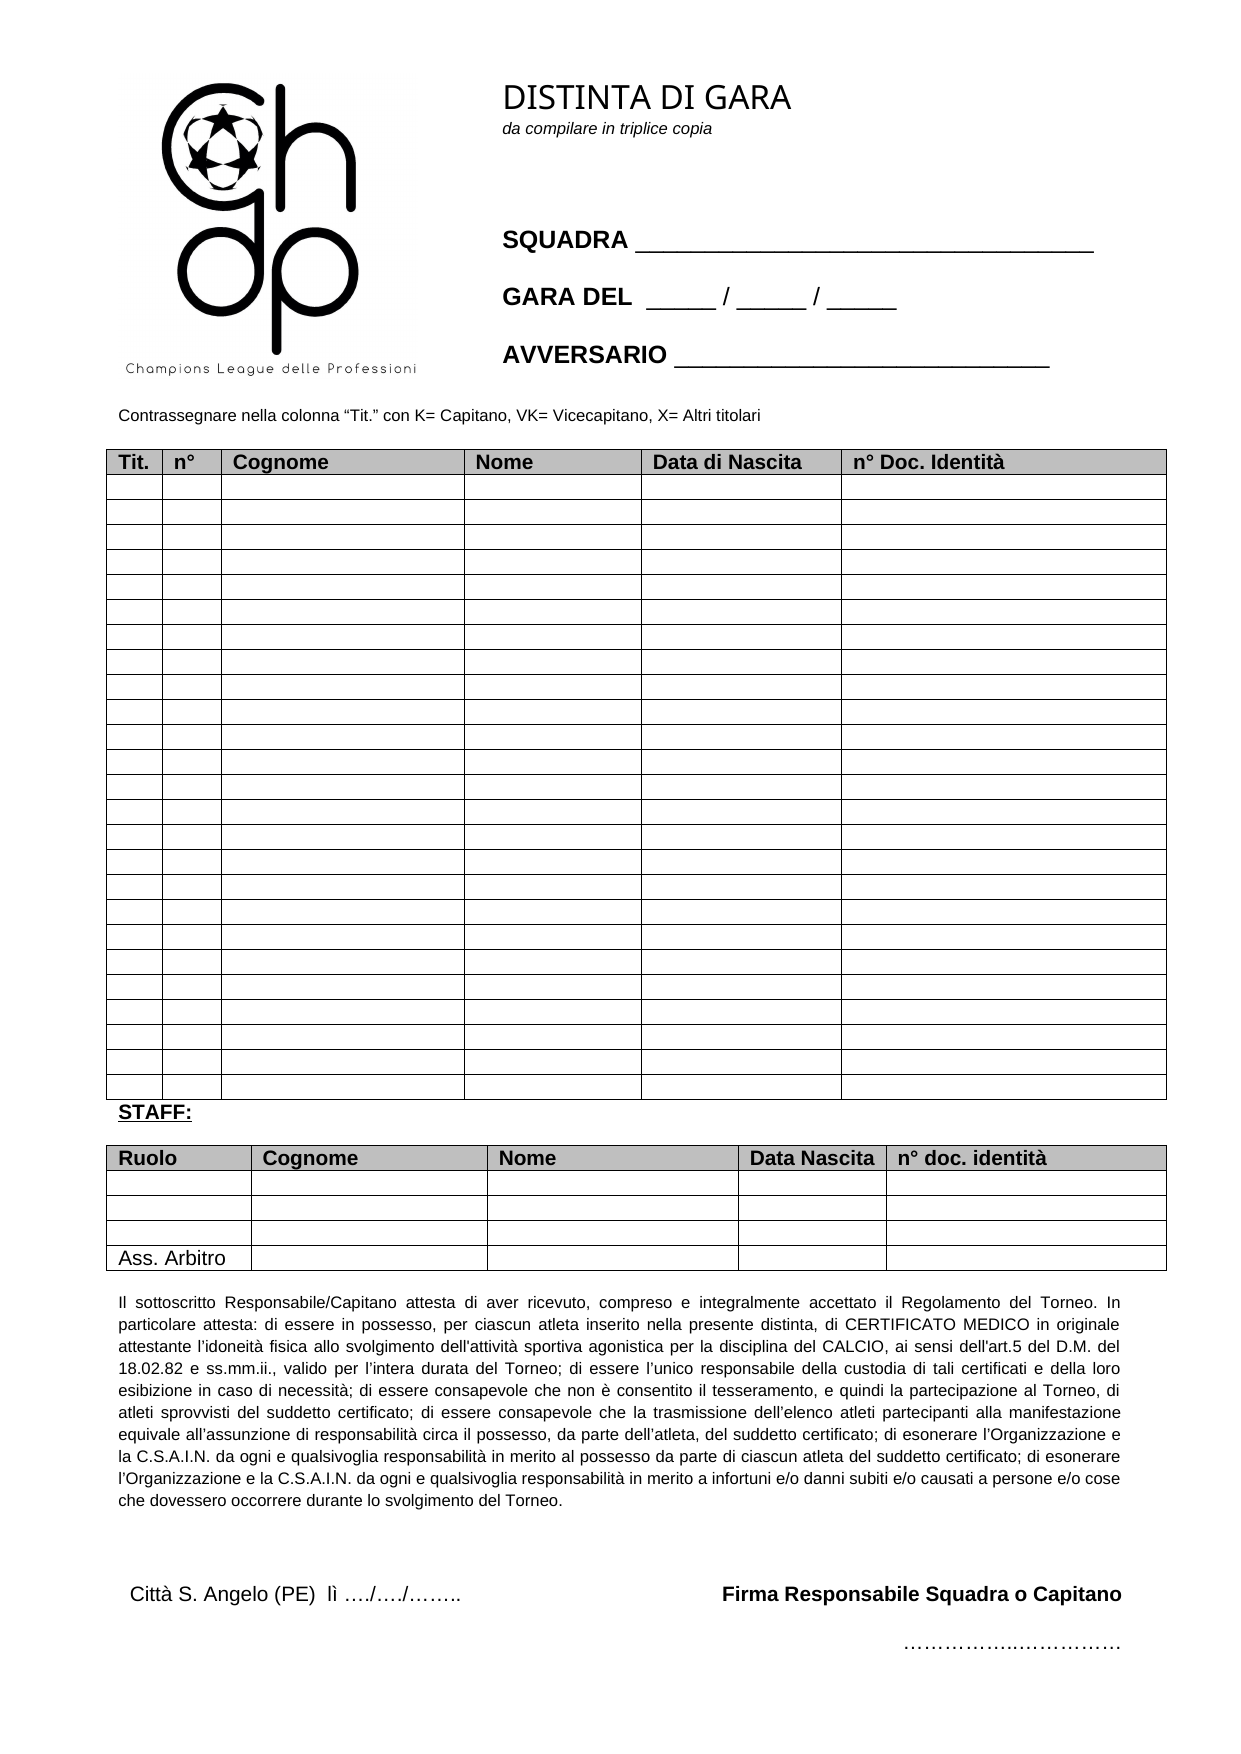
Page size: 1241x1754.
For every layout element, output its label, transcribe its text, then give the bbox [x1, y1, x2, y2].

table_cell [163, 725, 221, 749]
table_cell [465, 1050, 641, 1074]
table_cell [842, 850, 1166, 874]
table_cell [465, 475, 641, 499]
table_cell [465, 525, 641, 549]
text Città S. Angelo (PE) lì …./…./…….. Firma Responsabile Squadra o Capitano [118, 1582, 1122, 1606]
table_cell [107, 925, 162, 949]
table_cell [222, 825, 464, 849]
table_cell [842, 750, 1166, 774]
table_cell [222, 1025, 464, 1049]
table_cell [887, 1196, 1166, 1220]
table_cell [465, 950, 641, 974]
table_cell [222, 575, 464, 599]
table_cell [222, 675, 464, 699]
table_cell [465, 600, 641, 624]
table_cell [222, 525, 464, 549]
table_cell [222, 1075, 464, 1099]
table_cell [107, 875, 162, 899]
table_cell [163, 950, 221, 974]
table_cell [465, 750, 641, 774]
table_cell [163, 650, 221, 674]
table_cell [222, 925, 464, 949]
text Il sottoscritto Responsabile/Capitano attesta di aver ricevuto, compreso e integralmente accettato il Regolamento del Torneo. In particolare attesta: di essere in possesso, per ciascun atleta inserito nella presente distinta, di CERTIFICATO MEDICO in originale attestante l’idoneità fisica allo svolgimento dell'attività sportiva agonistica per la disciplina del CALCIO, ai sensi dell'art.5 del D.M. del 18.02.82 e ss.mm.ii., valido per l’intera durata del Torneo; di essere l’unico responsabile della custodia di tali certificati e della loro esibizione in caso di necessità; di essere consapevole che non è consentito il tesseramento, e quindi la partecipazione al Torneo, di atleti sprovvisti del suddetto certificato; di essere consapevole che la trasmissione dell’elenco atleti partecipanti alla manifestazione equivale all’assunzione di responsabilità circa il possesso, da parte dell’atleta, del suddetto certificato; di esonerare l’Organizzazione e la C.S.A.I.N. da ogni e qualsivoglia responsabilità in merito al possesso da parte di ciascun atleta del suddetto certificato; di esonerare l’Organizzazione e la C.S.A.I.N. da ogni e qualsivoglia responsabilità in merito a infortuni e/o danni subiti e/o causati a persone e/o cose che dovessero occorrere durante lo svolgimento del Torneo. [118, 1271, 1122, 1510]
table_cell [842, 500, 1166, 524]
table_cell [107, 500, 162, 524]
table_cell [642, 900, 841, 924]
table_cell [252, 1246, 487, 1270]
table_cell [163, 775, 221, 799]
table_cell [222, 500, 464, 524]
table_cell [107, 800, 162, 824]
table_cell [107, 1171, 251, 1195]
table_header Data Nascita [739, 1146, 886, 1170]
table_cell [163, 850, 221, 874]
table_cell [465, 775, 641, 799]
table_cell [222, 1050, 464, 1074]
table_cell [842, 625, 1166, 649]
table_cell [842, 675, 1166, 699]
table_cell [465, 975, 641, 999]
table_cell [842, 925, 1166, 949]
table_cell [465, 625, 641, 649]
table_cell [465, 500, 641, 524]
table_cell [465, 700, 641, 724]
table_header n° Doc. Identità [842, 450, 1166, 474]
table_header Ruolo [107, 1146, 251, 1170]
table_cell [842, 550, 1166, 574]
table_cell [842, 1025, 1166, 1049]
table_cell [163, 700, 221, 724]
table_cell [642, 1075, 841, 1099]
table_cell [465, 1025, 641, 1049]
table_header Cognome [222, 450, 464, 474]
table_cell [465, 650, 641, 674]
table_cell [642, 1000, 841, 1024]
table_cell [642, 975, 841, 999]
table_cell [887, 1171, 1166, 1195]
table_cell [642, 850, 841, 874]
table_cell [465, 850, 641, 874]
table_cell [842, 800, 1166, 824]
table_cell [642, 950, 841, 974]
table_cell [163, 525, 221, 549]
table_cell [107, 775, 162, 799]
table_cell [842, 1075, 1166, 1099]
table_cell [642, 750, 841, 774]
table_cell [887, 1246, 1166, 1270]
table_cell [163, 1075, 221, 1099]
table_cell [842, 775, 1166, 799]
table_cell Ass. Arbitro [107, 1246, 251, 1270]
table_cell [107, 475, 162, 499]
table_cell [107, 950, 162, 974]
table_cell [465, 925, 641, 949]
table_cell [107, 650, 162, 674]
table_cell [163, 800, 221, 824]
table_cell [222, 975, 464, 999]
table_cell [465, 875, 641, 899]
table_cell [163, 750, 221, 774]
table_cell [107, 1196, 251, 1220]
table_cell [252, 1171, 487, 1195]
table_cell [642, 475, 841, 499]
table_cell [107, 525, 162, 549]
table_cell [163, 1050, 221, 1074]
table_cell [222, 550, 464, 574]
table_cell [222, 750, 464, 774]
table_cell [222, 875, 464, 899]
table_cell [163, 1000, 221, 1024]
table_cell [842, 1000, 1166, 1024]
table_cell [107, 850, 162, 874]
table_cell [465, 1000, 641, 1024]
table_cell [642, 925, 841, 949]
table_cell [739, 1171, 886, 1195]
table_cell [642, 825, 841, 849]
table_cell [222, 900, 464, 924]
table_cell [887, 1221, 1166, 1245]
table_cell [739, 1196, 886, 1220]
table_header Nome [465, 450, 641, 474]
table_cell [163, 825, 221, 849]
table_cell [642, 1025, 841, 1049]
table_cell [107, 625, 162, 649]
table_cell [252, 1221, 487, 1245]
table_cell [107, 600, 162, 624]
table_cell [642, 525, 841, 549]
table_cell [107, 1075, 162, 1099]
table_cell [163, 900, 221, 924]
table_cell [163, 600, 221, 624]
table_cell [107, 975, 162, 999]
table_cell [465, 800, 641, 824]
table_cell [107, 825, 162, 849]
table_cell [842, 700, 1166, 724]
table_cell [107, 575, 162, 599]
table_cell [642, 550, 841, 574]
table_cell [465, 1075, 641, 1099]
table_cell [465, 825, 641, 849]
table_cell [465, 575, 641, 599]
table_cell [222, 850, 464, 874]
table_cell [642, 600, 841, 624]
table_cell [107, 700, 162, 724]
table_cell [842, 875, 1166, 899]
table_cell [842, 1050, 1166, 1074]
table_cell [642, 700, 841, 724]
table_cell [107, 900, 162, 924]
table_cell [488, 1221, 738, 1245]
table_cell [107, 1000, 162, 1024]
table_cell [163, 575, 221, 599]
table_cell [739, 1221, 886, 1245]
table_cell [163, 475, 221, 499]
table_cell [842, 950, 1166, 974]
table_cell [163, 675, 221, 699]
table_cell [222, 475, 464, 499]
table_cell [163, 550, 221, 574]
table_cell [465, 725, 641, 749]
table_cell [222, 725, 464, 749]
text ……………..…………… [118, 1630, 1122, 1654]
table_cell [163, 925, 221, 949]
table_header Tit. [107, 450, 162, 474]
table_cell [642, 500, 841, 524]
table_cell [488, 1196, 738, 1220]
table_cell [163, 1025, 221, 1049]
table_cell [842, 475, 1166, 499]
table_cell [642, 1050, 841, 1074]
table_cell [163, 625, 221, 649]
table_header n° doc. identità [887, 1146, 1166, 1170]
table_cell [642, 800, 841, 824]
table_cell [222, 800, 464, 824]
table_cell [107, 1221, 251, 1245]
table_cell [222, 625, 464, 649]
table_header Cognome [252, 1146, 487, 1170]
table_cell [842, 725, 1166, 749]
table_cell [488, 1171, 738, 1195]
text Contrassegnare nella colonna “Tit.” con K= Capitano, VK= Vicecapitano, X= Altri titolari [118, 406, 1122, 425]
table_cell [642, 625, 841, 649]
table_header Data di Nascita [642, 450, 841, 474]
table_cell [107, 725, 162, 749]
table_cell [163, 500, 221, 524]
table_cell [107, 1025, 162, 1049]
table_cell [163, 975, 221, 999]
table_cell [465, 550, 641, 574]
table_cell [842, 900, 1166, 924]
table_cell [642, 725, 841, 749]
picture [118, 73, 419, 379]
table_cell [842, 525, 1166, 549]
table_cell [107, 550, 162, 574]
table_cell [642, 650, 841, 674]
table_cell [842, 575, 1166, 599]
text STAFF: [118, 1100, 1122, 1124]
table_cell [842, 825, 1166, 849]
table_cell [163, 875, 221, 899]
table_cell [642, 775, 841, 799]
table_cell [222, 775, 464, 799]
table_cell [642, 575, 841, 599]
table_cell [107, 675, 162, 699]
table_cell [222, 1000, 464, 1024]
table_header n° [163, 450, 221, 474]
table_cell [642, 675, 841, 699]
table_cell [222, 950, 464, 974]
table_cell [465, 675, 641, 699]
table_cell [107, 1050, 162, 1074]
table_header Nome [488, 1146, 738, 1170]
table_cell [488, 1246, 738, 1270]
table_cell [739, 1246, 886, 1270]
table_cell [222, 700, 464, 724]
table_cell [842, 600, 1166, 624]
table_cell [642, 875, 841, 899]
table_cell [107, 750, 162, 774]
table_cell [252, 1196, 487, 1220]
table_cell [465, 900, 641, 924]
table_cell [222, 600, 464, 624]
table_cell [842, 650, 1166, 674]
table_cell [842, 975, 1166, 999]
table_cell [222, 650, 464, 674]
